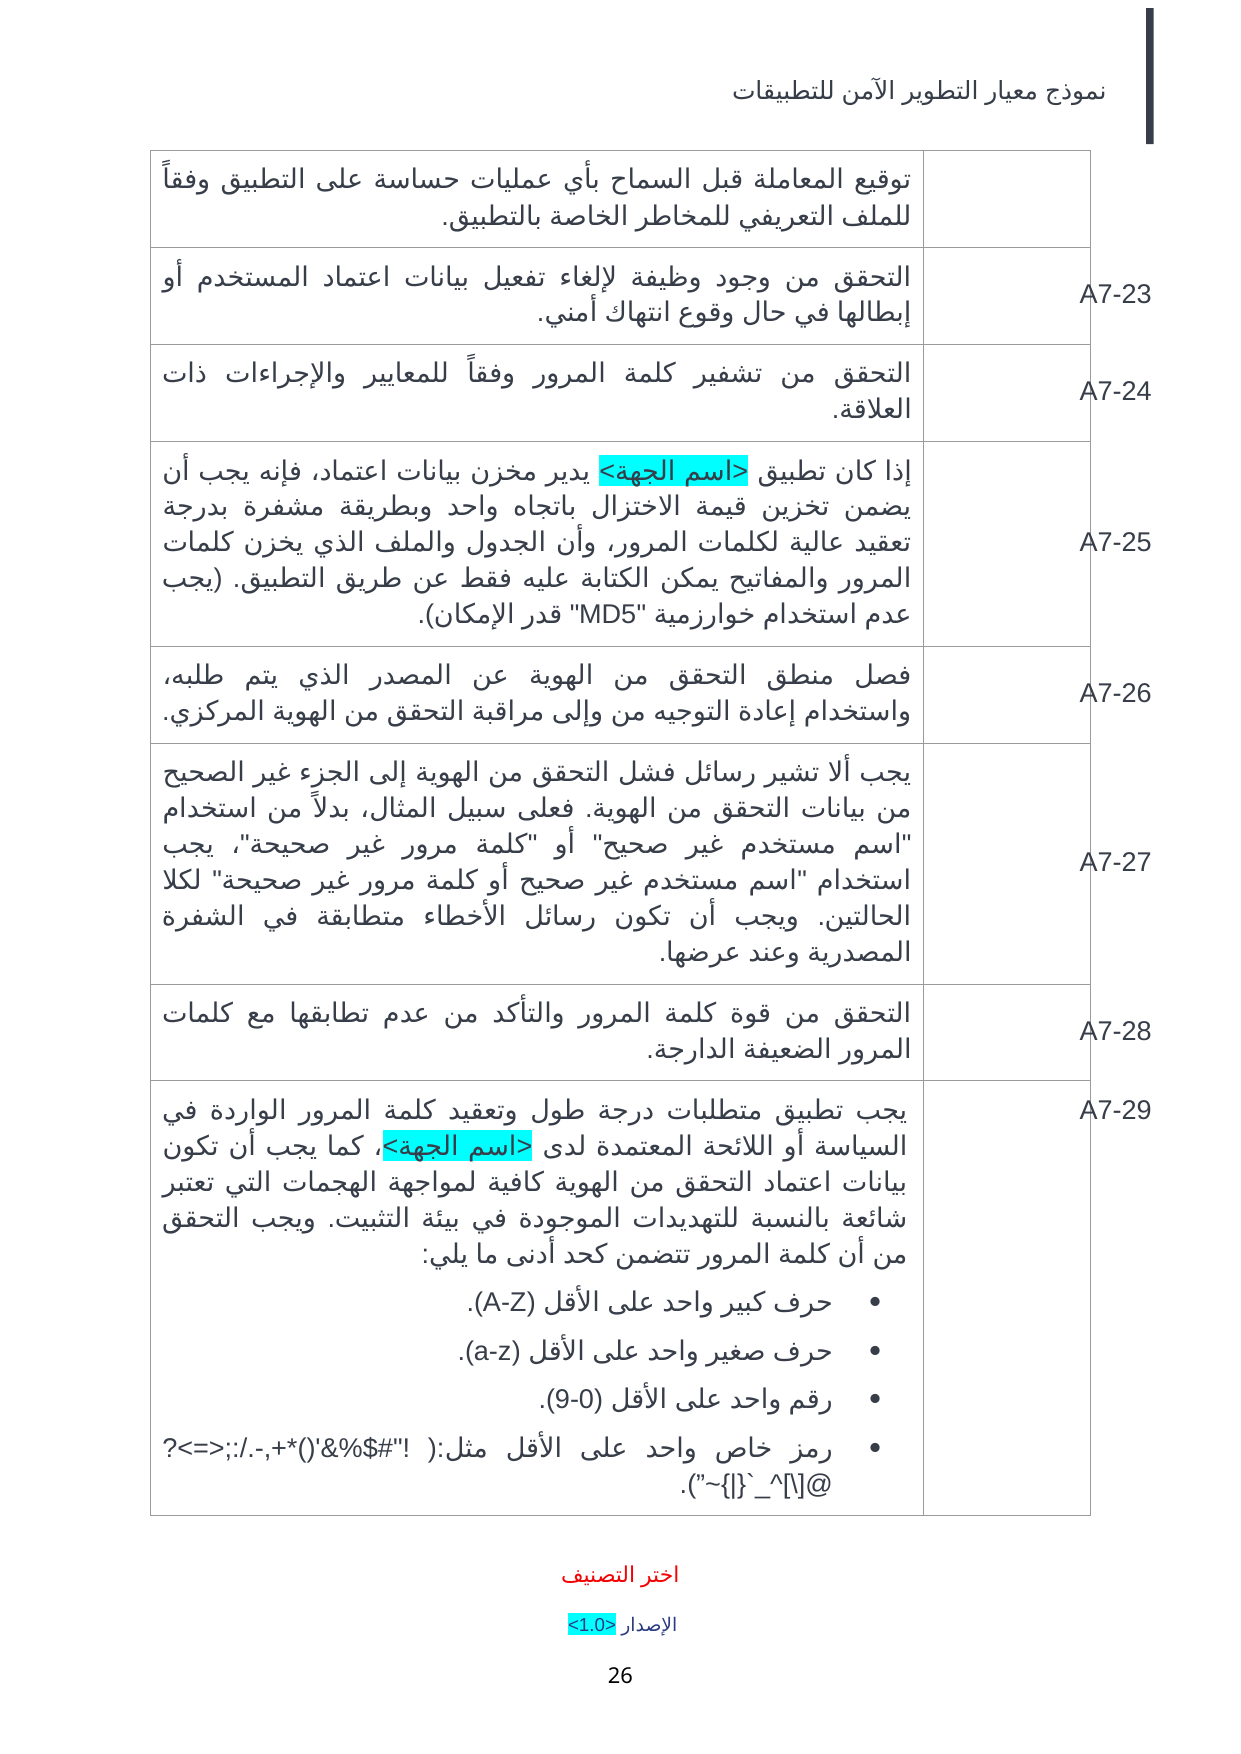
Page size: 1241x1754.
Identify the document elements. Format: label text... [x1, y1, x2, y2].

table_cell [924, 1081, 1090, 1515]
table_cell التحقق من قوة كلمة المرور والتأكد من عدم تطابقها مع كلمات المرور الضعيفة الدارجة. [151, 985, 923, 1080]
table_cell التحقق من تشفير كلمة المرور وفقاً للمعايير والإجراءات ذات العلاقة. [151, 345, 923, 441]
table_cell [924, 647, 1090, 743]
table_cell التحقق من وجود وظيفة لإلغاء تفعيل بيانات اعتماد المستخدم أو إبطالها في حال وقوع انتهاك أمني. [151, 248, 923, 344]
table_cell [151, 151, 923, 247]
table_cell يجب ألا تشير رسائل فشل التحقق من الهوية إلى الجزء غير الصحيح من بيانات التحقق من الهوية. فعلى سبيل المثال، بدلاً من استخدام "اسم مستخدم غير صحيح" أو "كلمة مرور غير صحيحة"، يجب استخدام "اسم مستخدم غير صحيح أو كلمة مرور غير صحيحة" لكلا الحالتين. ويجب أن تكون رسائل الأخطاء متطابقة في الشفرة المصدرية وعند عرضها. [151, 744, 923, 983]
table_cell [924, 442, 1090, 646]
table_cell فصل منطق التحقق من الهوية عن المصدر الذي يتم طلبه، واستخدام إعادة التوجيه من وإلى مراقبة التحقق من الهوية المركزي. [151, 647, 923, 743]
table_cell [924, 345, 1090, 441]
table_cell إذا كان تطبيق <اسم الجهة> يدير مخزن بيانات اعتماد، فإنه يجب أن يضمن تخزين قيمة الاختزال باتجاه واحد وبطريقة مشفرة بدرجة تعقيد عالية لكلمات المرور، وأن الجدول والملف الذي يخزن كلمات المرور والمفاتيح يمكن الكتابة عليه فقط عن طريق التطبيق. (يجب عدم استخدام خوارزمية "MD5" قدر الإمكان). [151, 442, 923, 646]
table_cell [924, 248, 1090, 344]
table_cell [924, 744, 1090, 983]
table_cell [924, 985, 1090, 1080]
table_cell [924, 151, 1090, 247]
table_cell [151, 1081, 923, 1515]
